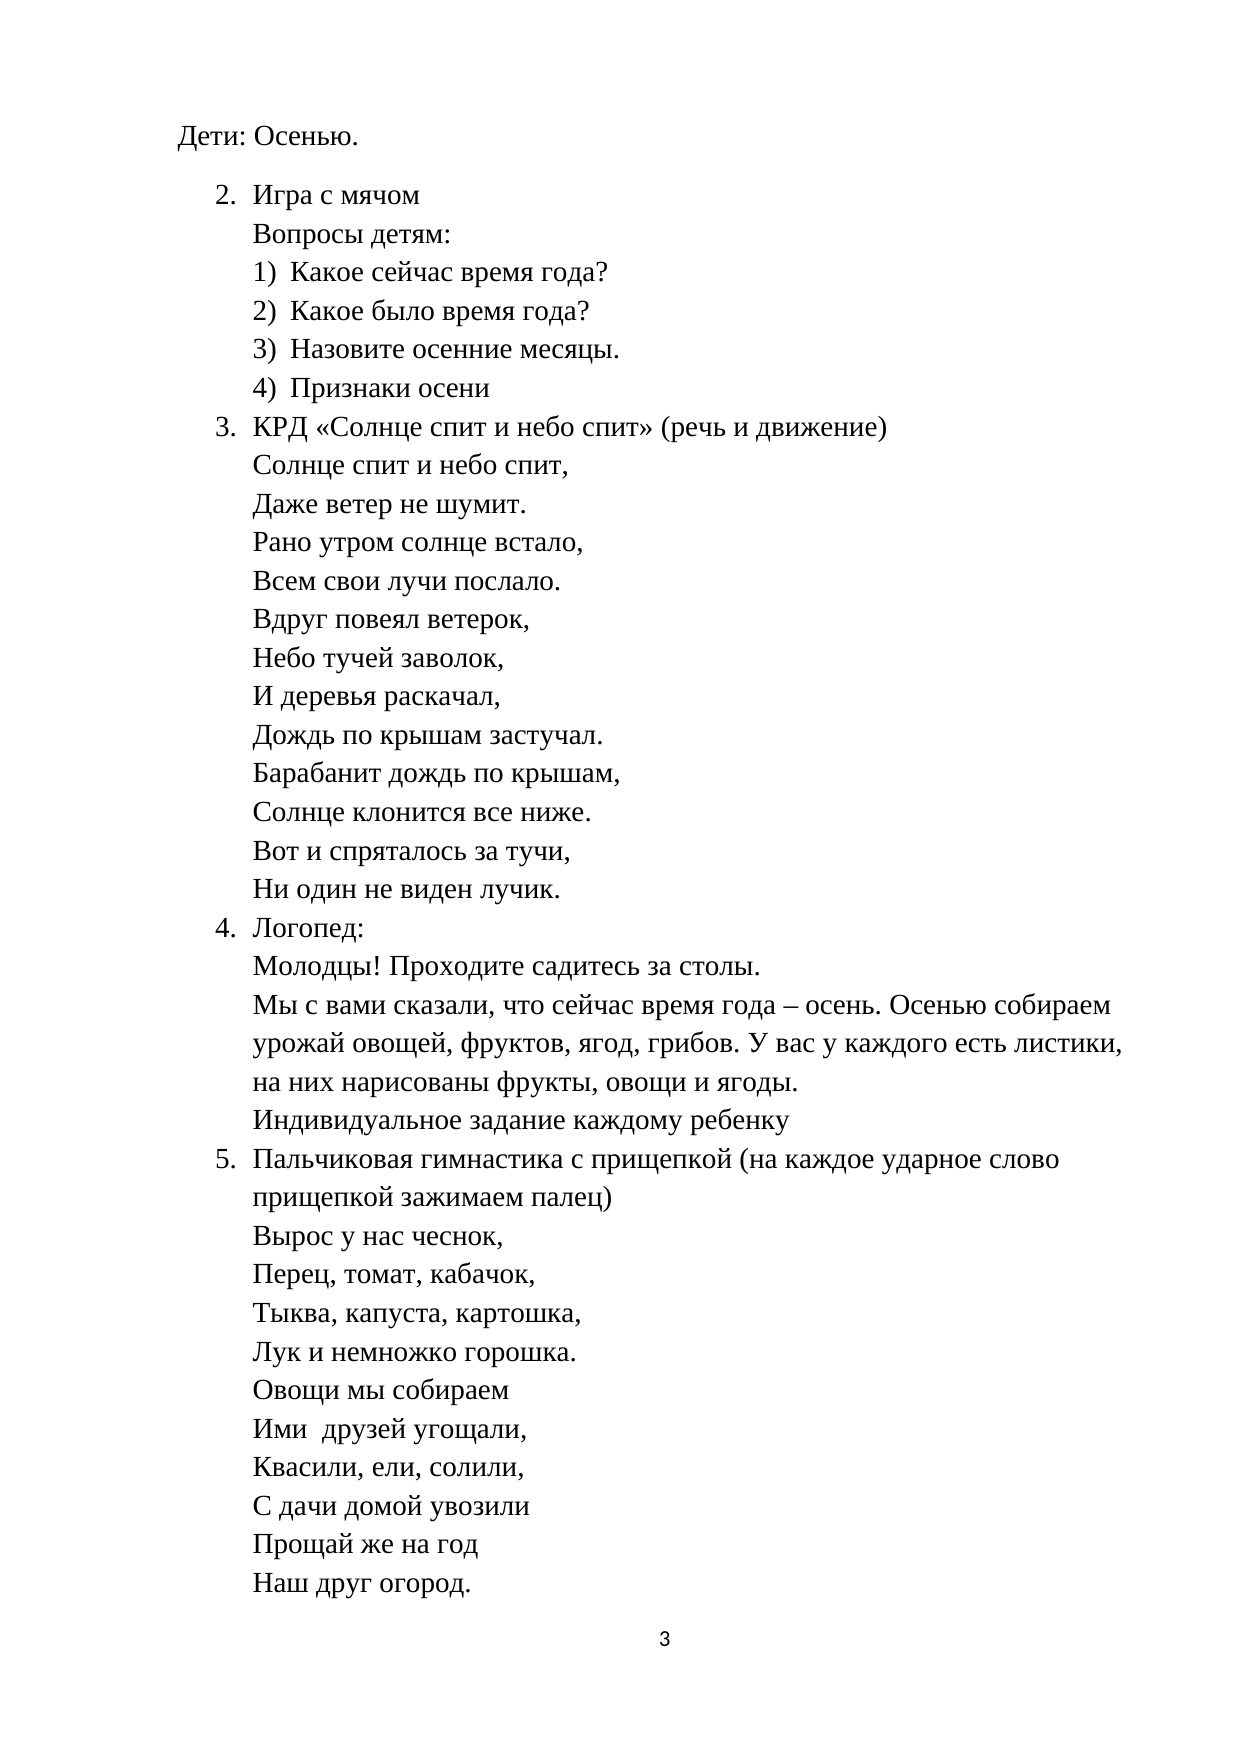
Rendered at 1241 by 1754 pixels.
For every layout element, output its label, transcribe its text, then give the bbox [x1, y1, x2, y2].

list Какое сейчас время года? [252, 254, 1152, 288]
list Рано утром солнце встало, [252, 524, 1152, 558]
list КРД «Солнце спит и небо спит» (речь и движение) [215, 409, 1152, 442]
text Дети: Осенью. [177, 118, 1152, 152]
list Барабанит дождь по крышам, [252, 756, 1152, 789]
list Индивидуальное задание каждому ребенку [252, 1102, 1152, 1136]
list Какое было время года? [252, 293, 1152, 327]
list Назовите осенние месяцы. [252, 332, 1152, 365]
list Признаки осени [252, 370, 1152, 404]
list Квасили, ели, солили, [252, 1449, 1152, 1483]
list Пальчиковая гимнастика с прищепкой (на каждое ударное слово прищепкой зажимаем палец) [215, 1141, 1152, 1213]
list Лук и немножко горошка. [252, 1334, 1152, 1367]
list Тыква, капуста, картошка, [252, 1295, 1152, 1329]
list Солнце спит и небо спит, [252, 447, 1152, 481]
list Овощи мы собираем [252, 1372, 1152, 1406]
list Мы с вами сказали, что сейчас время года – осень. Осенью собираем урожай овощей, фруктов, ягод, грибов. У вас у каждого есть листики, на них нарисованы фрукты, овощи и ягоды. [252, 987, 1152, 1097]
list Даже ветер не шумит. [252, 486, 1152, 519]
list И деревья раскачал, [252, 678, 1152, 712]
list Солнце клонится все ниже. [252, 794, 1152, 828]
list Прощай же на год [252, 1526, 1152, 1560]
list Всем свои лучи послало. [252, 563, 1152, 596]
list Ни один не виден лучик. [252, 871, 1152, 905]
list Вопросы детям: [252, 216, 1152, 249]
list Вырос у нас чеснок, [252, 1218, 1152, 1252]
list Наш друг огород. [252, 1565, 1152, 1598]
list Молодцы! Проходите садитесь за столы. [252, 948, 1152, 982]
list С дачи домой увозили [252, 1488, 1152, 1521]
list Игра с мячом [215, 177, 1152, 211]
list Вдруг повеял ветерок, [252, 601, 1152, 635]
list Дождь по крышам застучал. [252, 717, 1152, 751]
list Небо тучей заволок, [252, 640, 1152, 673]
list Вот и спряталось за тучи, [252, 833, 1152, 866]
list Логопед: [215, 910, 1152, 943]
list Ими друзей угощали, [252, 1411, 1152, 1444]
list Перец, томат, кабачок, [252, 1257, 1152, 1290]
